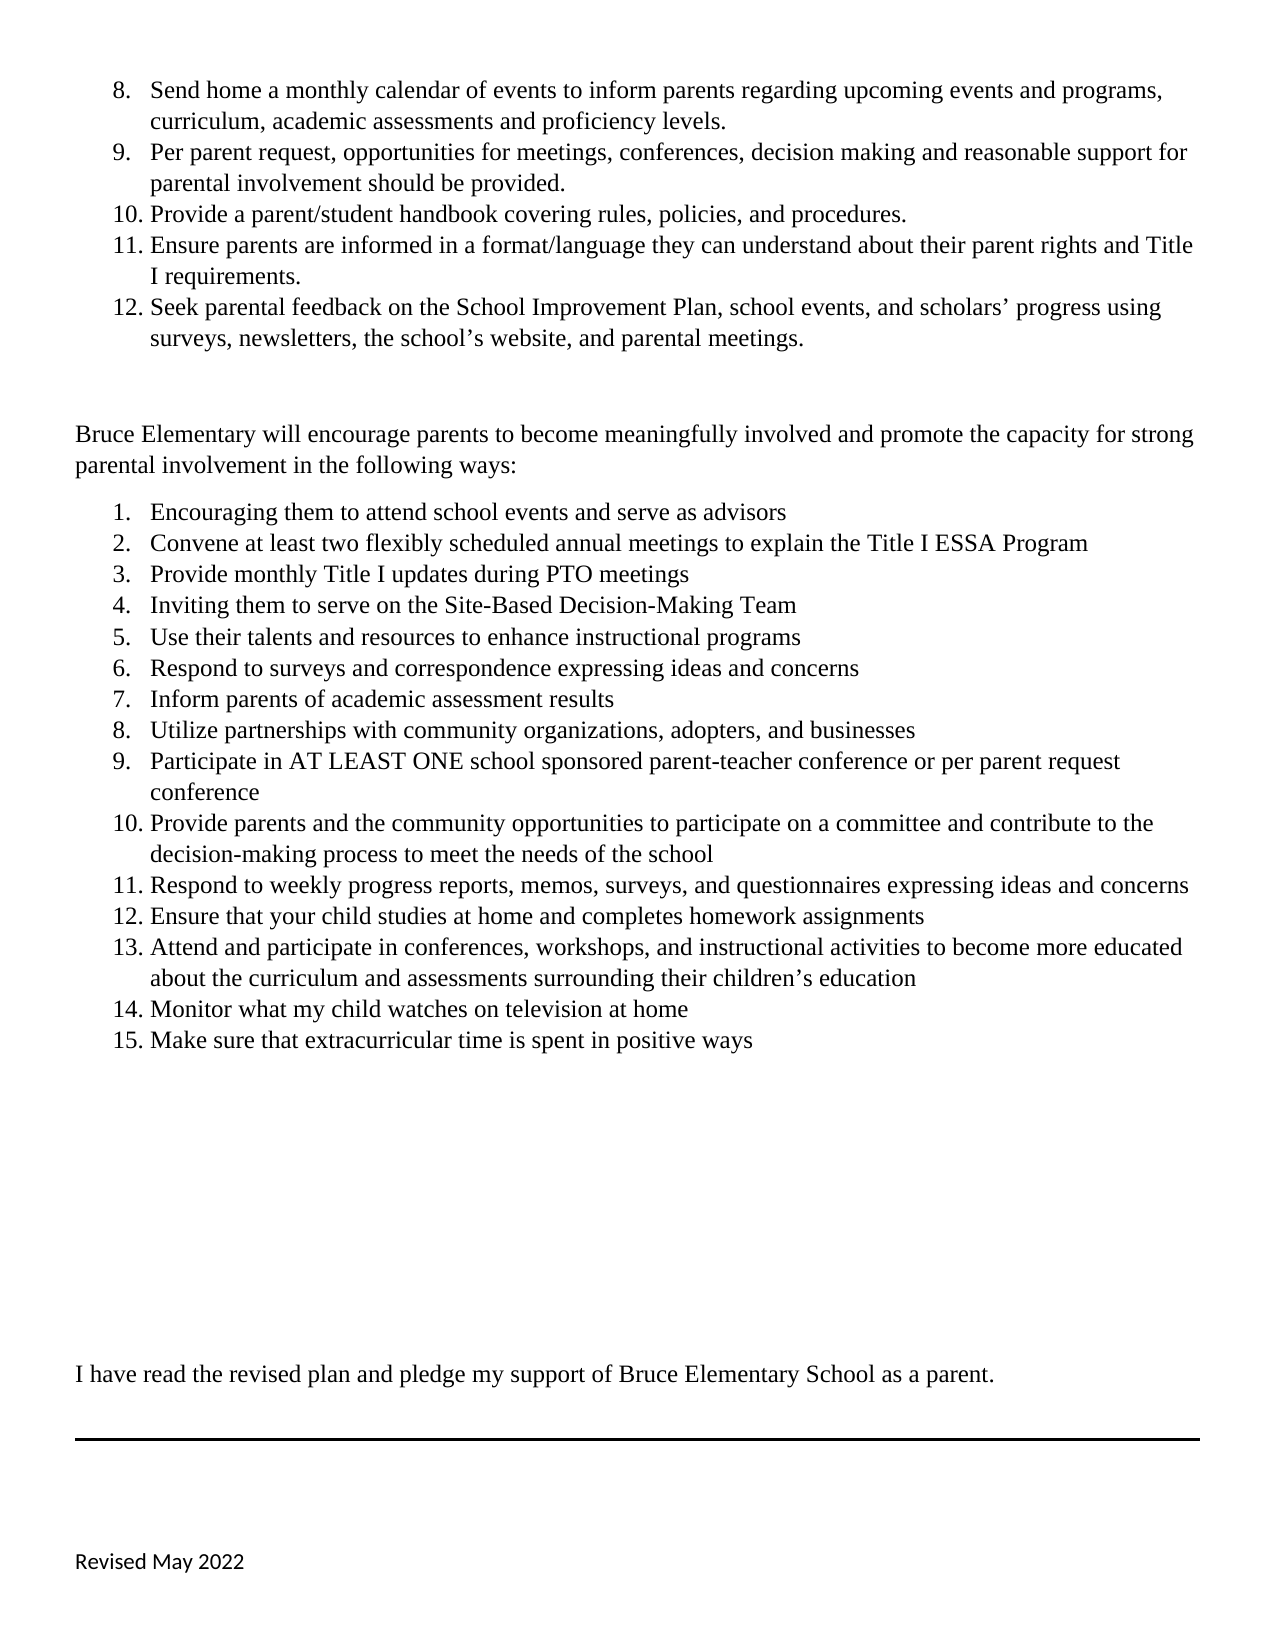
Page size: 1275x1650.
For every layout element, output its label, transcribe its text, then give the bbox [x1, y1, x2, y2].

list Attend and participate in conferences, workshops, and instructional activities to become more educated about the curriculum and assessments surrounding their children’s education [112, 932, 1200, 992]
list Provide a parent/student handbook covering rules, policies, and procedures. [112, 199, 1200, 228]
list Encouraging them to attend school events and serve as advisors [112, 497, 1200, 526]
list Provide monthly Title I updates during PTO meetings [112, 559, 1200, 588]
list Send home a monthly calendar of events to inform parents regarding upcoming events and programs, curriculum, academic assessments and proficiency levels. [112, 75, 1200, 135]
list Seek parental feedback on the School Improvement Plan, school events, and scholars’ progress using surveys, newsletters, the school’s website, and parental meetings. [112, 292, 1200, 352]
text Bruce Elementary will encourage parents to become meaningfully involved and promote the capacity for strong parental involvement in the following ways: [75, 419, 1200, 478]
list Provide parents and the community opportunities to participate on a committee and contribute to the decision-making process to meet the needs of the school [112, 808, 1200, 868]
list Inviting them to serve on the Site-Based Decision-Making Team [112, 591, 1200, 619]
list Ensure parents are informed in a format/language they can understand about their parent rights and Title I requirements. [112, 230, 1200, 290]
list Respond to surveys and correspondence expressing ideas and concerns [112, 653, 1200, 681]
list Ensure that your child studies at home and completes homework assignments [112, 901, 1200, 930]
list Make sure that extracurricular time is spent in positive ways [112, 1025, 1200, 1054]
list Per parent request, opportunities for meetings, conferences, decision making and reasonable support for parental involvement should be provided. [112, 137, 1200, 197]
list Monitor what my child watches on television at home [112, 994, 1200, 1023]
list Utilize partnerships with community organizations, adopters, and businesses [112, 715, 1200, 743]
list Use their talents and resources to enhance instructional programs [112, 622, 1200, 650]
list Respond to weekly progress reports, memos, surveys, and questionnaires expressing ideas and concerns [112, 870, 1200, 899]
text I have read the revised plan and pledge my support of Bruce Elementary School as a parent. [75, 1359, 1200, 1388]
list Convene at least two flexibly scheduled annual meetings to explain the Title I ESSA Program [112, 528, 1200, 557]
list Participate in AT LEAST ONE school sponsored parent-teacher conference or per parent request conference [112, 746, 1200, 806]
list Inform parents of academic assessment results [112, 684, 1200, 712]
